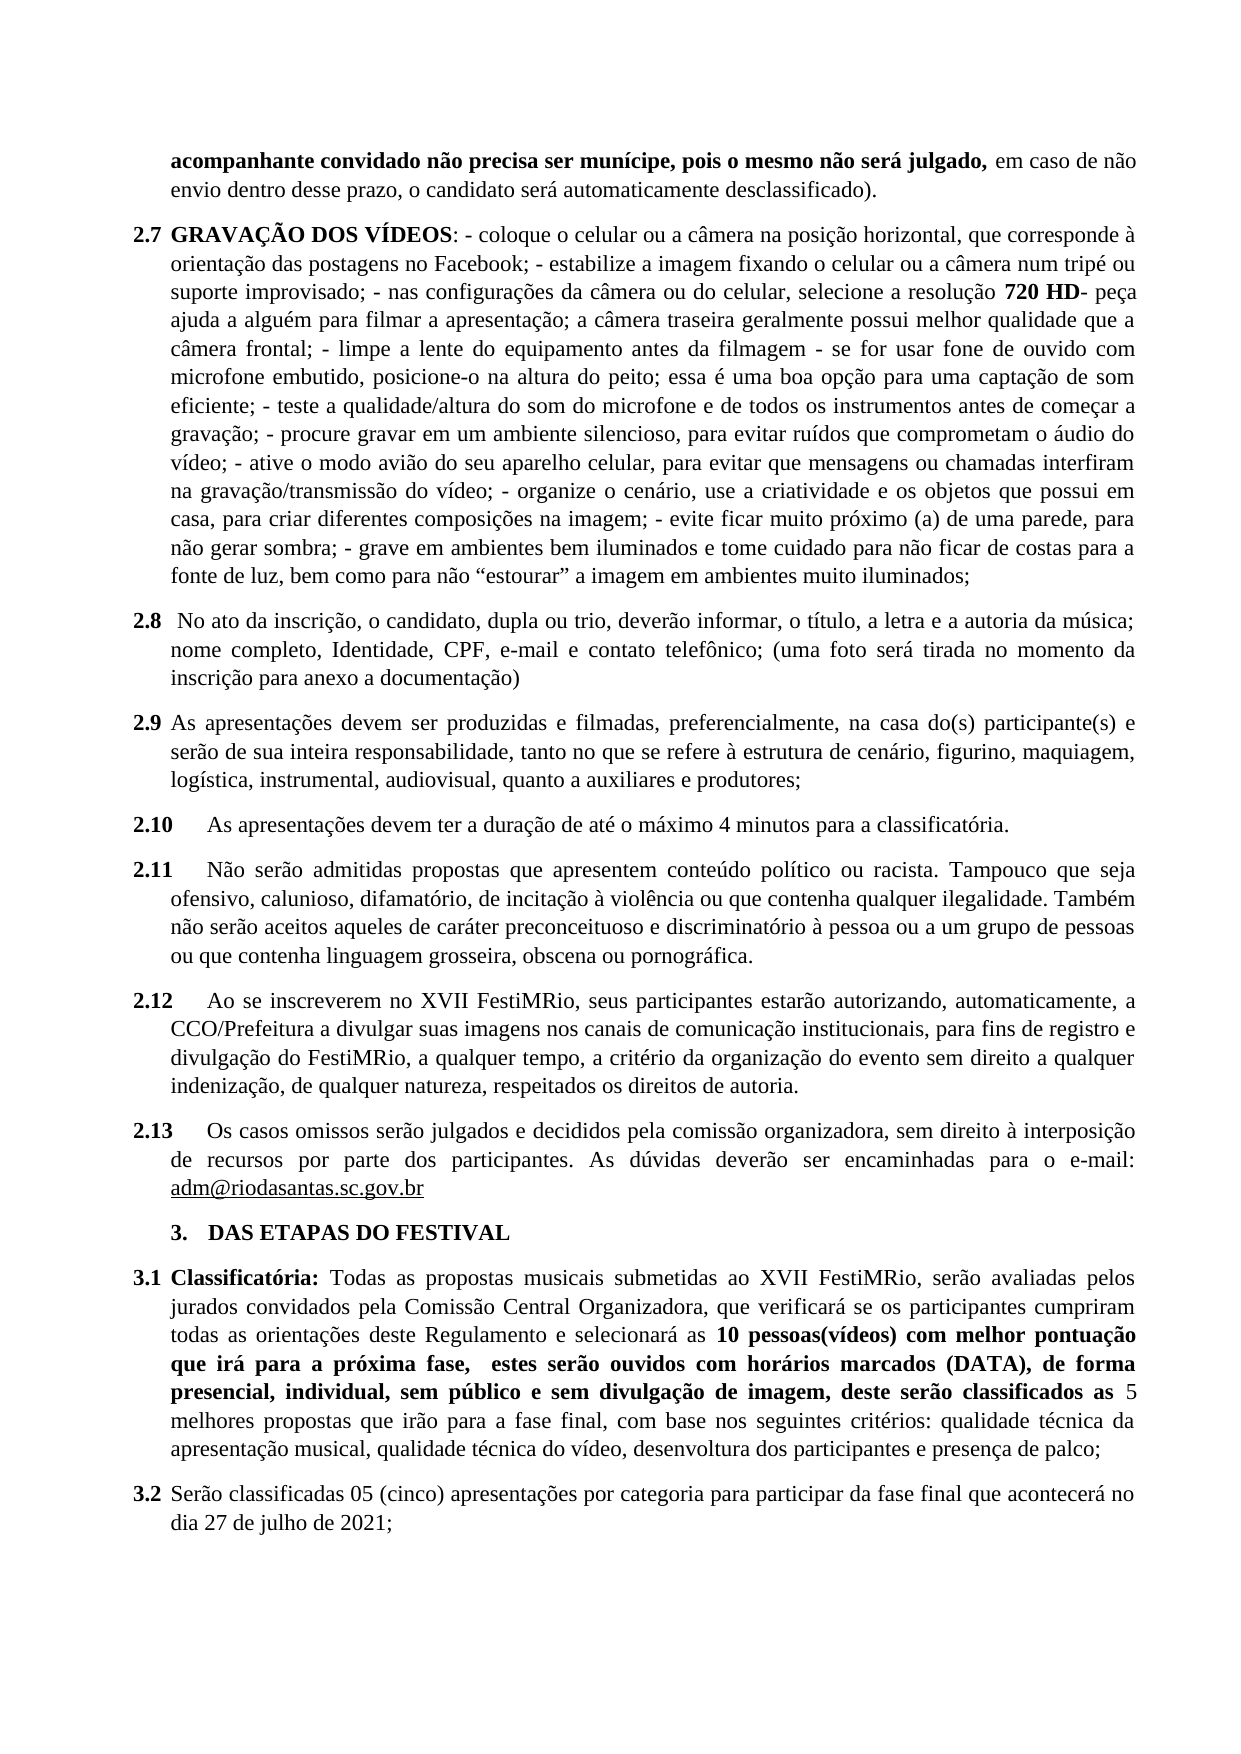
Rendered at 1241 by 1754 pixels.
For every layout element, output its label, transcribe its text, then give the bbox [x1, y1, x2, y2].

list As apresentações devem ter a duração de até o máximo 4 minutos para a classificatória. [133, 811, 1137, 838]
list Os casos omissos serão julgados e decididos pela comissão organizadora, sem direito à interposição de recursos por parte dos participantes. As dúvidas deverão ser encaminhadas para o e-mail: adm@riodasantas.sc.gov.br [133, 1117, 1137, 1201]
list No ato da inscrição, o candidato, dupla ou trio, deverão informar, o título, a letra e a autoria da música; nome completo, Identidade, CPF, e-mail e contato telefônico; (uma foto será tirada no momento da inscrição para anexo a documentação) [133, 607, 1137, 691]
list Ao se inscreverem no XVII FestiMRio, seus participantes estarão autorizando, automaticamente, a CCO/Prefeitura a divulgar suas imagens nos canais de comunicação institucionais, para fins de registro e divulgação do FestiMRio, a qualquer tempo, a critério da organização do evento sem direito a qualquer indenização, de qualquer natureza, respeitados os direitos de autoria. [133, 987, 1137, 1099]
list GRAVAÇÃO DOS VÍDEOS: - coloque o celular ou a câmera na posição horizontal, que corresponde à orientação das postagens no Facebook; - estabilize a imagem fixando o celular ou a câmera num tripé ou suporte improvisado; - nas configurações da câmera ou do celular, selecione a resolução 720 HD- peça ajuda a alguém para filmar a apresentação; a câmera traseira geralmente possui melhor qualidade que a câmera frontal; - limpe a lente do equipamento antes da filmagem - se for usar fone de ouvido com microfone embutido, posicione-o na altura do peito; essa é uma boa opção para uma captação de som eficiente; - teste a qualidade/altura do som do microfone e de todos os instrumentos antes de começar a gravação; - procure gravar em um ambiente silencioso, para evitar ruídos que comprometam o áudio do vídeo; - ative o modo avião do seu aparelho celular, para evitar que mensagens ou chamadas interfiram na gravação/transmissão do vídeo; - organize o cenário, use a criatividade e os objetos que possui em casa, para criar diferentes composições na imagem; - evite ficar muito próximo (a) de uma parede, para não gerar sombra; - grave em ambientes bem iluminados e tome cuidado para não ficar de costas para a fonte de luz, bem como para não “estourar” a imagem em ambientes muito iluminados; [133, 221, 1137, 589]
list Classificatória: Todas as propostas musicais submetidas ao XVII FestiMRio, serão avaliadas pelos jurados convidados pela Comissão Central Organizadora, que verificará se os participantes cumpriram todas as orientações deste Regulamento e selecionará as 10 pessoas(vídeos) com melhor pontuação que irá para a próxima fase, estes serão ouvidos com horários marcados (DATA), de forma presencial, individual, sem público e sem divulgação de imagem, deste serão classificados as 5 melhores propostas que irão para a fase final, com base nos seguintes critérios: qualidade técnica da apresentação musical, qualidade técnica do vídeo, desenvoltura dos participantes e presença de palco; [133, 1264, 1137, 1461]
list Serão classificadas 05 (cinco) apresentações por categoria para participar da fase final que acontecerá no dia 27 de julho de 2021; [133, 1480, 1137, 1535]
list Não serão admitidas propostas que apresentem conteúdo político ou racista. Tampouco que seja ofensivo, calunioso, difamatório, de incitação à violência ou que contenha qualquer ilegalidade. Também não serão aceitos aqueles de caráter preconceituoso e discriminatório à pessoa ou a um grupo de pessoas ou que contenha linguagem grosseira, obscena ou pornográfica. [133, 857, 1137, 968]
list DAS ETAPAS DO FESTIVAL [170, 1219, 1137, 1246]
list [133, 148, 1137, 202]
list As apresentações devem ser produzidas e filmadas, preferencialmente, na casa do(s) participante(s) e serão de sua inteira responsabilidade, tanto no que se refere à estrutura de cenário, figurino, maquiagem, logística, instrumental, audiovisual, quanto a auxiliares e produtores; [133, 709, 1137, 793]
